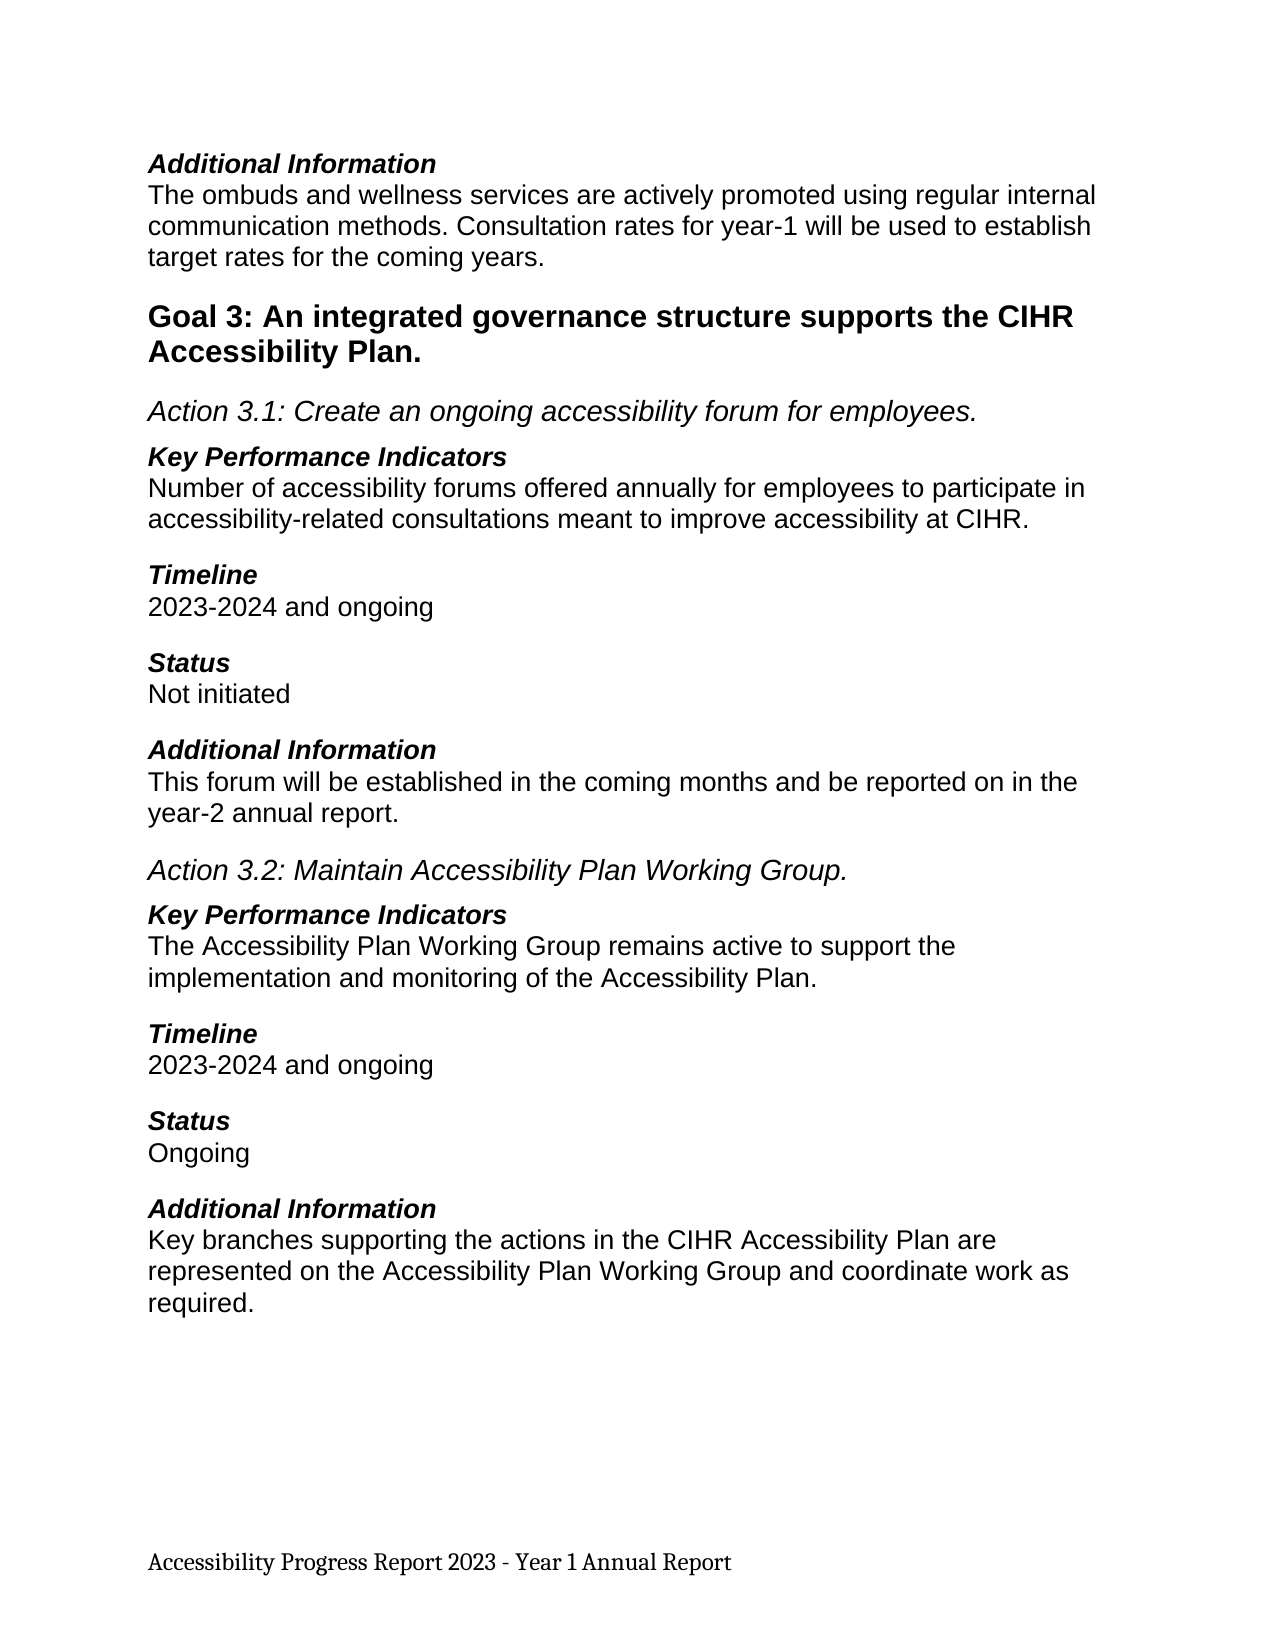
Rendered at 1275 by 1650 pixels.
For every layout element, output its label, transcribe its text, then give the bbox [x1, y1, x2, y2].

subtitle Action 3.2: Maintain Accessibility Plan Working Group. [148, 853, 1127, 887]
subtitle Key Performance Indicators [148, 441, 1127, 472]
text 2023-2024 and ongoing [148, 1049, 1127, 1080]
subtitle Key Performance Indicators [148, 899, 1127, 930]
subtitle Additional Information [148, 734, 1127, 766]
subtitle Additional Information [148, 148, 1127, 179]
subtitle Goal 3: An integrated governance structure supports the CIHR Accessibility Plan. [148, 298, 1127, 369]
text Number of accessibility forums offered annually for employees to participate in accessibility-related consultations meant to improve accessibility at CIHR. [148, 472, 1127, 534]
subtitle Status [148, 1105, 1127, 1137]
text Key branches supporting the actions in the CIHR Accessibility Plan are represented on the Accessibility Plan Working Group and coordinate work as required. [148, 1224, 1127, 1318]
text This forum will be established in the coming months and be reported on in the year-2 annual report. [148, 766, 1127, 828]
text Ongoing [148, 1137, 1127, 1168]
text The ombuds and wellness services are actively promoted using regular internal communication methods. Consultation rates for year-1 will be used to establish target rates for the coming years. [148, 179, 1127, 273]
subtitle Status [148, 647, 1127, 678]
subtitle Timeline [148, 559, 1127, 591]
text The Accessibility Plan Working Group remains active to support the implementation and monitoring of the Accessibility Plan. [148, 930, 1127, 993]
text Not initiated [148, 678, 1127, 709]
subtitle Additional Information [148, 1193, 1127, 1224]
subtitle Action 3.1: Create an ongoing accessibility forum for employees. [148, 394, 1127, 428]
subtitle Timeline [148, 1018, 1127, 1049]
text 2023-2024 and ongoing [148, 591, 1127, 622]
